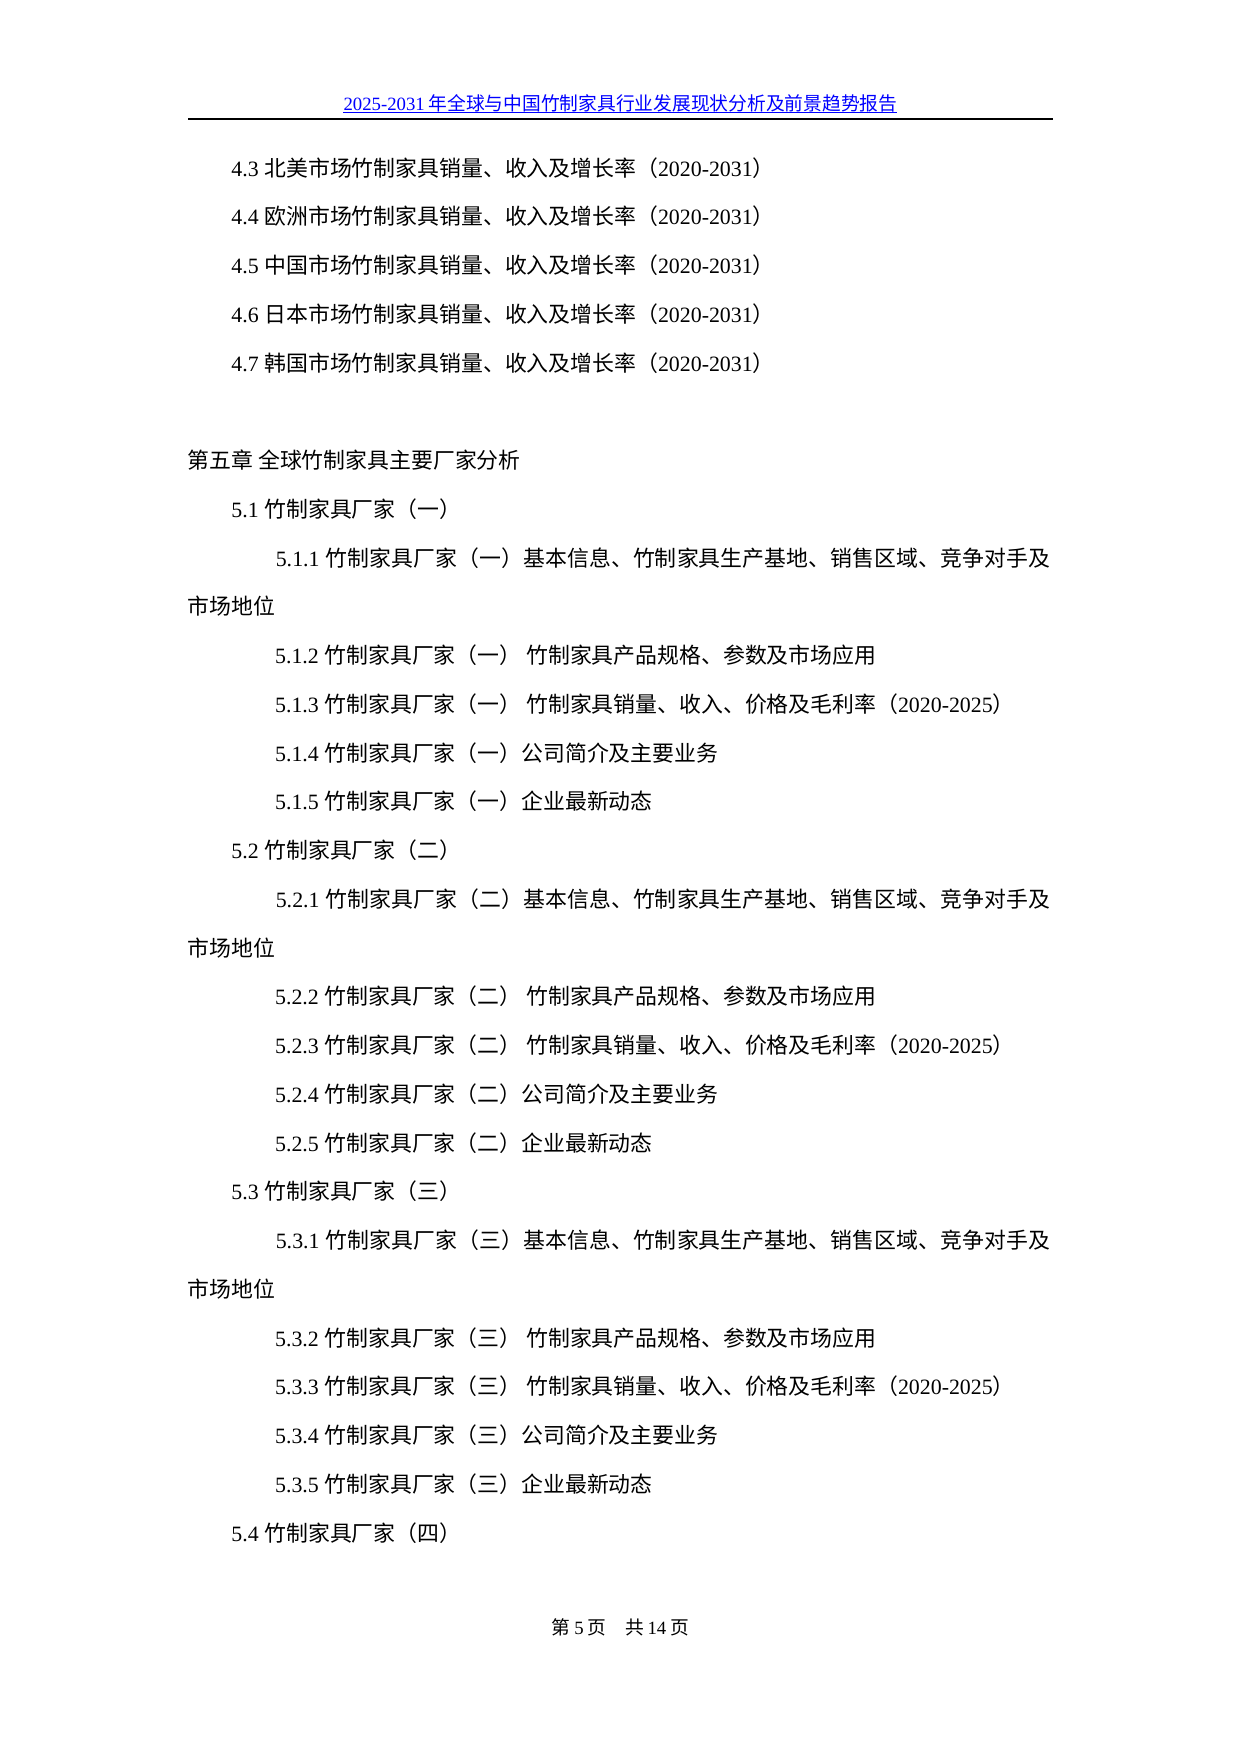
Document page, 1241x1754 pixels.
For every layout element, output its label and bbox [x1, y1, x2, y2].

text [187, 150, 1053, 1548]
